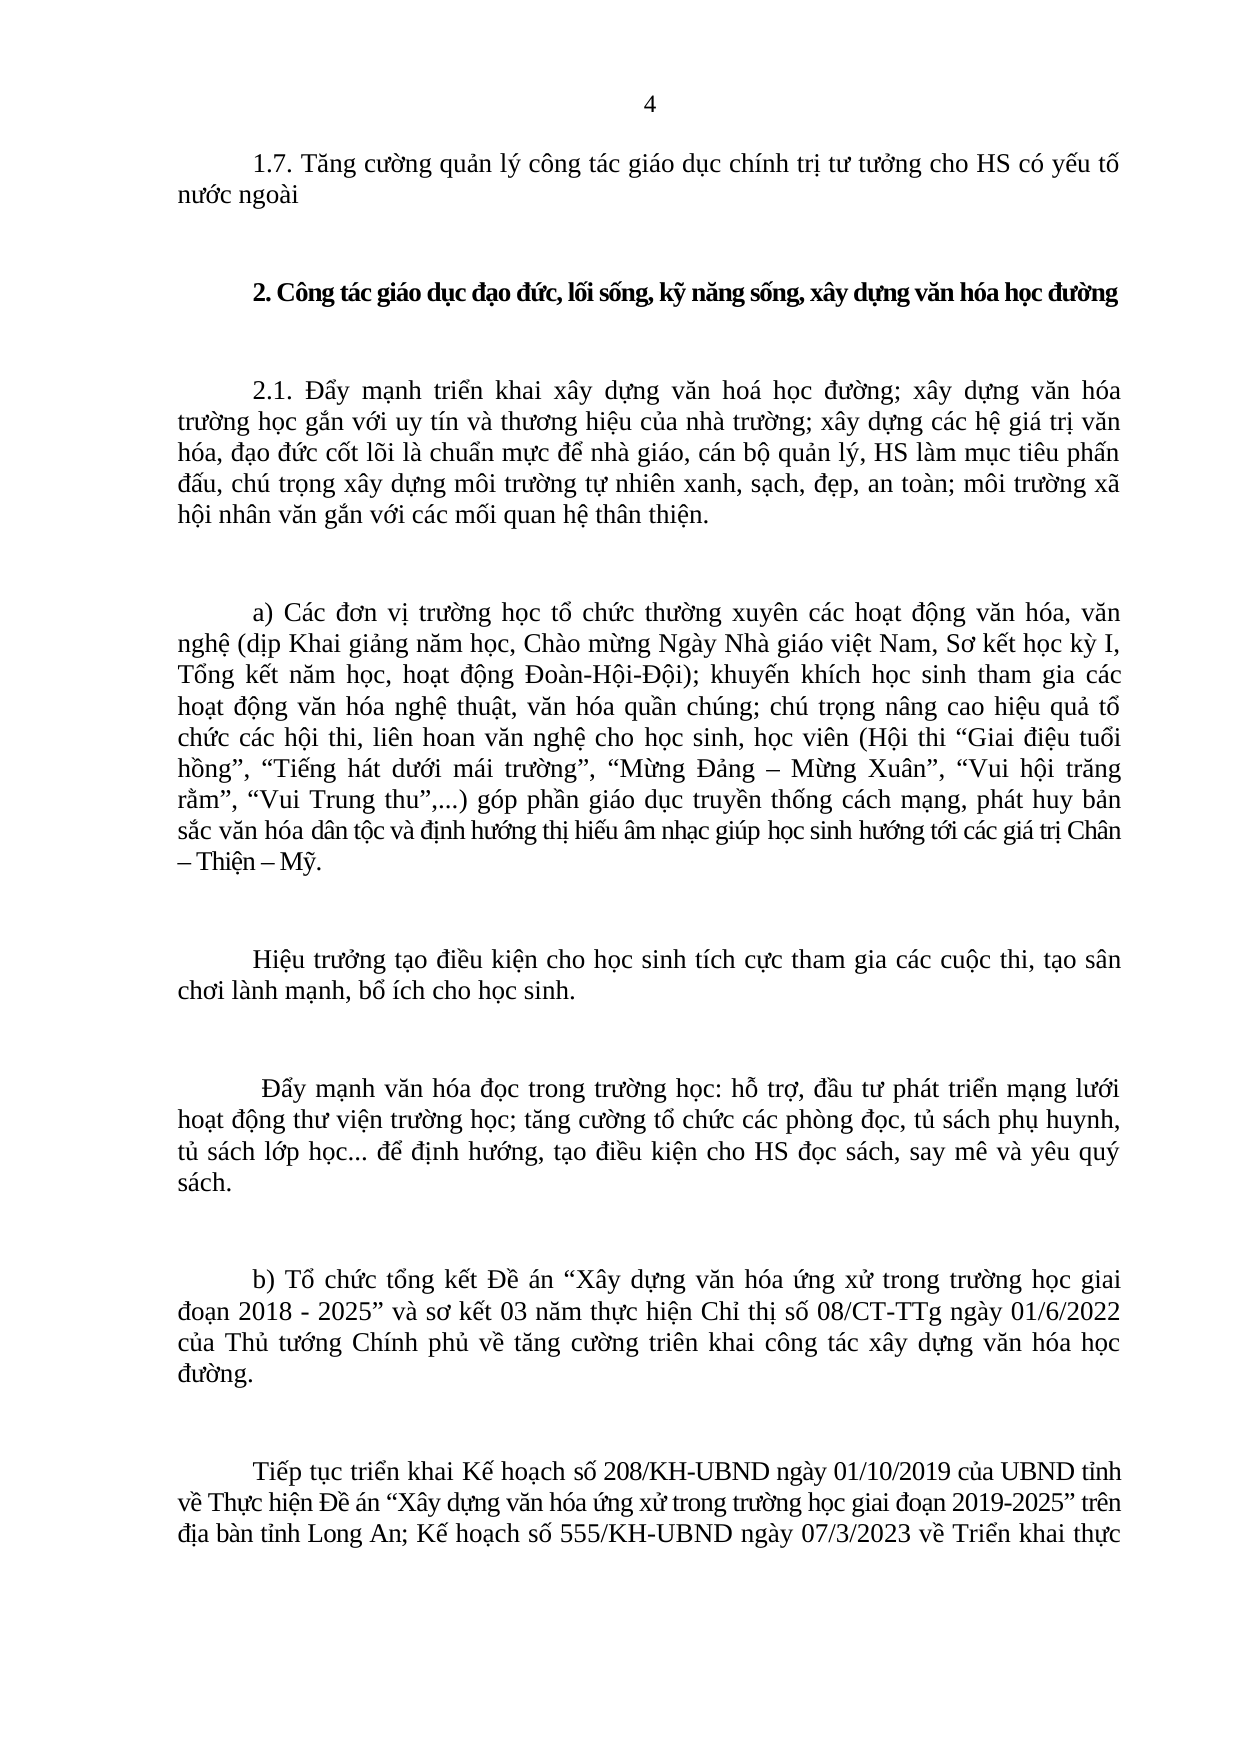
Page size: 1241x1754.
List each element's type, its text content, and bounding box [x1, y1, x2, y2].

text Hiệu trưởng tạo điều kiện cho học sinh tích cực tham gia các cuộc thi, tạo sân chơi lành mạnh, bổ ích cho học sinh. [177, 943, 1122, 1070]
text b) Tổ chức tổng kết Đề án “Xây dựng văn hóa ứng xử trong trường học giai đoạn 2018 - 2025” và sơ kết 03 năm thực hiện Chỉ thị số 08/CT-TTg ngày 01/6/2022 của Thủ tướng Chính phủ về tăng cường triên khai công tác xây dựng văn hóa học đường. [177, 1264, 1122, 1453]
text a) Các đơn vị trường học tổ chức thường xuyên các hoạt động văn hóa, văn nghệ (dịp Khai giảng năm học, Chào mừng Ngày Nhà giáo việt Nam, Sơ kết học kỳ I, Tổng kết năm học, hoạt động Đoàn-Hội-Đội); khuyến khích học sinh tham gia các hoạt động văn hóa nghệ thuật, văn hóa quần chúng; chú trọng nâng cao hiệu quả tổ chức các hội thi, liên hoan văn nghệ cho học sinh, học viên (Hội thi “Giai điệu tuổi hồng”, “Tiếng hát dưới mái trường”, “Mừng Đảng – Mừng Xuân”, “Vui hội trăng rằm”, “Vui Trung thu”,...) góp phần giáo dục truyền thống cách mạng, phát huy bản sắc văn hóa dân tộc và định hướng thị hiếu âm nhạc giúp học sinh hướng tới các giá trị Chân – Thiện – Mỹ. [177, 596, 1122, 941]
text 2. Công tác giáo dục đạo đức, lối sống, kỹ năng sống, xây dựng văn hóa học đường [177, 276, 1122, 372]
text Đẩy mạnh văn hóa đọc trong trường học: hỗ trợ, đầu tư phát triển mạng lưới hoạt động thư viện trường học; tăng cường tổ chức các phòng đọc, tủ sách phụ huynh, tủ sách lớp học... để định hướng, tạo điều kiện cho HS đọc sách, say mê và yêu quý sách. [177, 1072, 1122, 1261]
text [177, 1455, 1122, 1613]
text 2.1. Đẩy mạnh triển khai xây dựng văn hoá học đường; xây dựng văn hóa trường học gắn với uy tín và thương hiệu của nhà trường; xây dựng các hệ giá trị văn hóa, đạo đức cốt lõi là chuẩn mực để nhà giáo, cán bộ quản lý, HS làm mục tiêu phấn đấu, chú trọng xây dựng môi trường tự nhiên xanh, sạch, đẹp, an toàn; môi trường xã hội nhân văn gắn với các mối quan hệ thân thiện. [177, 374, 1122, 594]
text 1.7. Tăng cường quản lý công tác giáo dục chính trị tư tưởng cho HS có yếu tố nước ngoài [177, 147, 1122, 274]
